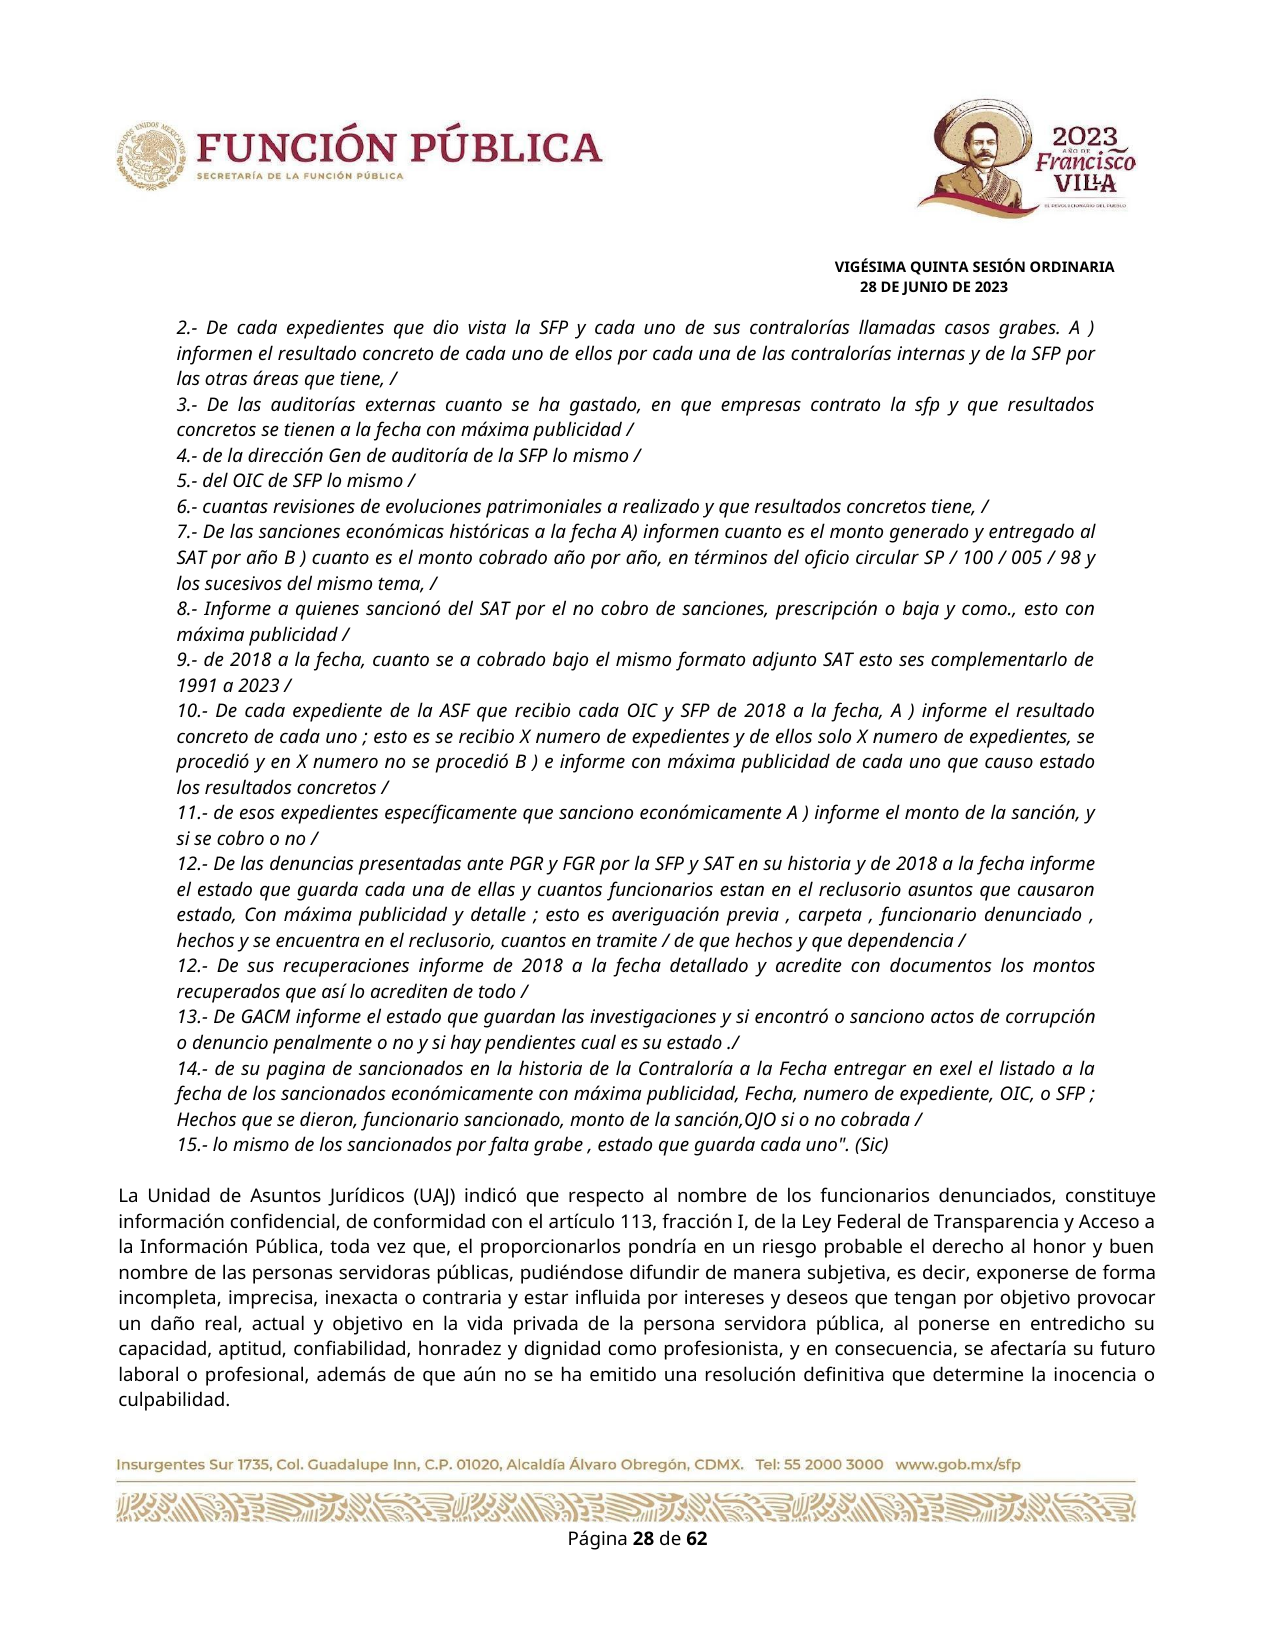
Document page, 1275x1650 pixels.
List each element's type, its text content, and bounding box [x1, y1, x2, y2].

text La Unidad de Asuntos Jurídicos (UAJ) indicó que respecto al nombre de los funcionarios denunciados, constituye información confidencial, de conformidad con el artículo 113, fracción I, de la Ley Federal de Transparencia y Acceso a la Información Pública, toda vez que, el proporcionarlos pondría en un riesgo probable el derecho al honor y buen nombre de las personas servidoras públicas, pudiéndose difundir de manera subjetiva, es decir, exponerse de forma incompleta, imprecisa, inexacta o contraria y estar influida por intereses y deseos que tengan por objetivo provocar un daño real, actual y objetivo en la vida privada de la persona servidora pública, al ponerse en entredicho su capacidad, aptitud, confiabilidad, honradez y dignidad como profesionista, y en consecuencia, se afectaría su futuro laboral o profesional, además de que aún no se ha emitido una resolución definitiva que determine la inocencia o culpabilidad. [118, 1182, 1157, 1412]
text 11.- de esos expedientes específicamente que sanciono económicamente A ) informe el monto de la sanción, y si se cobro o no / [176, 799, 1098, 851]
text 8.- Informe a quienes sancionó del SAT por el no cobro de sanciones, prescripción o baja y como., esto con máxima publicidad / [176, 595, 1098, 646]
text 7.- De las sanciones económicas históricas a la fecha A) informen cuanto es el monto generado y entregado al SAT por año B ) cuanto es el monto cobrado año por año, en términos del oficio circular SP / 100 / 005 / 98 y los sucesivos del mismo tema, / [176, 519, 1098, 595]
text 9.- de 2018 a la fecha, cuanto se a cobrado bajo el mismo formato adjunto SAT esto ses complementarlo de 1991 a 2023 / [176, 646, 1098, 697]
text 5.- del OIC de SFP lo mismo / [176, 468, 1098, 493]
picture [0, 7, 1252, 1551]
text 6.- cuantas revisiones de evoluciones patrimoniales a realizado y que resultados concretos tiene, / [176, 493, 1098, 519]
text 4.- de la dirección Gen de auditoría de la SFP lo mismo / [176, 442, 1098, 468]
text 14.- de su pagina de sancionados en la historia de la Contraloría a la Fecha entregar en exel el listado a la fecha de los sancionados económicamente con máxima publicidad, Fecha, numero de expediente, OIC, o SFP ; Hechos que se dieron, funcionario sancionado, monto de la sanción,OJO si o no cobrada / [176, 1055, 1098, 1131]
text 2.- De cada expedientes que dio vista la SFP y cada uno de sus contralorías llamadas casos grabes. A ) informen el resultado concreto de cada uno de ellos por cada una de las contralorías internas y de la SFP por las otras áreas que tiene, / [176, 315, 1098, 391]
text 13.- De GACM informe el estado que guardan las investigaciones y si encontró o sanciono actos de corrupción o denuncio penalmente o no y si hay pendientes cual es su estado ./ [176, 1004, 1098, 1055]
text 12.- De las denuncias presentadas ante PGR y FGR por la SFP y SAT en su historia y de 2018 a la fecha informe el estado que guarda cada una de ellas y cuantos funcionarios estan en el reclusorio asuntos que causaron estado, Con máxima publicidad y detalle ; esto es averiguación previa , carpeta , funcionario denunciado , hechos y se encuentra en el reclusorio, cuantos en tramite / de que hechos y que dependencia / [176, 851, 1098, 953]
text 15.- lo mismo de los sancionados por falta grabe , estado que guarda cada uno". (Sic) [176, 1131, 1098, 1157]
text 10.- De cada expediente de la ASF que recibio cada OIC y SFP de 2018 a la fecha, A ) informe el resultado concreto de cada uno ; esto es se recibio X numero de expedientes y de ellos solo X numero de expedientes, se procedió y en X numero no se procedió B ) e informe con máxima publicidad de cada uno que causo estado los resultados concretos / [176, 697, 1098, 799]
text 3.- De las auditorías externas cuanto se ha gastado, en que empresas contrato la sfp y que resultados concretos se tienen a la fecha con máxima publicidad / [176, 391, 1098, 442]
text 12.- De sus recuperaciones informe de 2018 a la fecha detallado y acredite con documentos los montos recuperados que así lo acrediten de todo / [176, 953, 1098, 1004]
